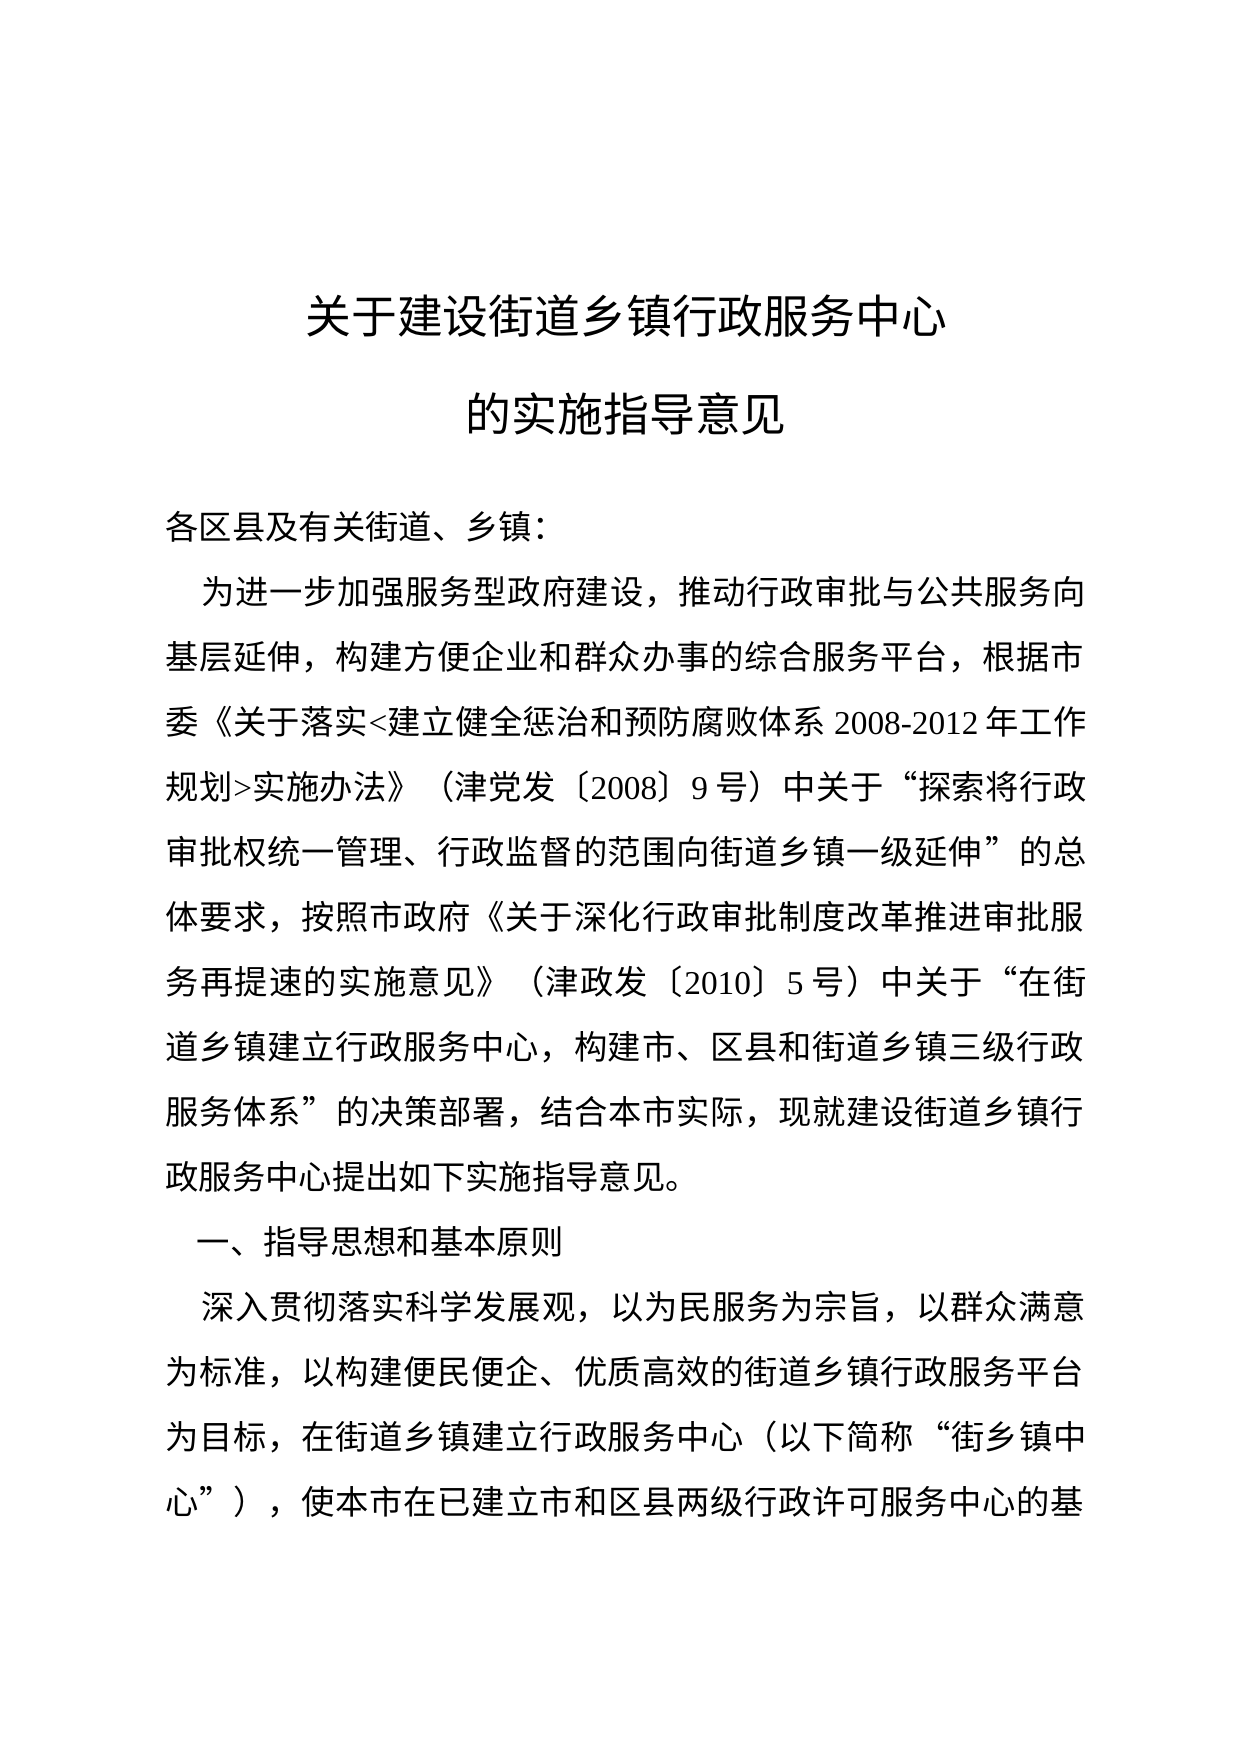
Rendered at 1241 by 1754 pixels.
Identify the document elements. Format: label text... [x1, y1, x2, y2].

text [165, 1273, 1087, 1533]
text 为进一步加强服务型政府建设，推动行政审批与公共服务向基层延伸，构建方便企业和群众办事的综合服务平台，根据市委《关于落实<建立健全惩治和预防腐败体系2008-2012年工作规划>实施办法》（津党发〔2008〕9号）中关于“探索将行政审批权统一管理、行政监督的范围向街道乡镇一级延伸”的总体要求，按照市政府《关于深化行政审批制度改革推进审批服务再提速的实施意见》（津政发〔2010〕5号）中关于“在街道乡镇建立行政服务中心，构建市、区县和街道乡镇三级行政服务体系”的决策部署，结合本市实际，现就建设街道乡镇行政服务中心提出如下实施指导意见。 [165, 558, 1087, 1208]
text 的实施指导意见 [165, 363, 1087, 460]
text 各区县及有关街道、乡镇： [165, 493, 1087, 558]
text 关于建设街道乡镇行政服务中心 [165, 265, 1087, 363]
text 一、指导思想和基本原则 [165, 1208, 1087, 1273]
